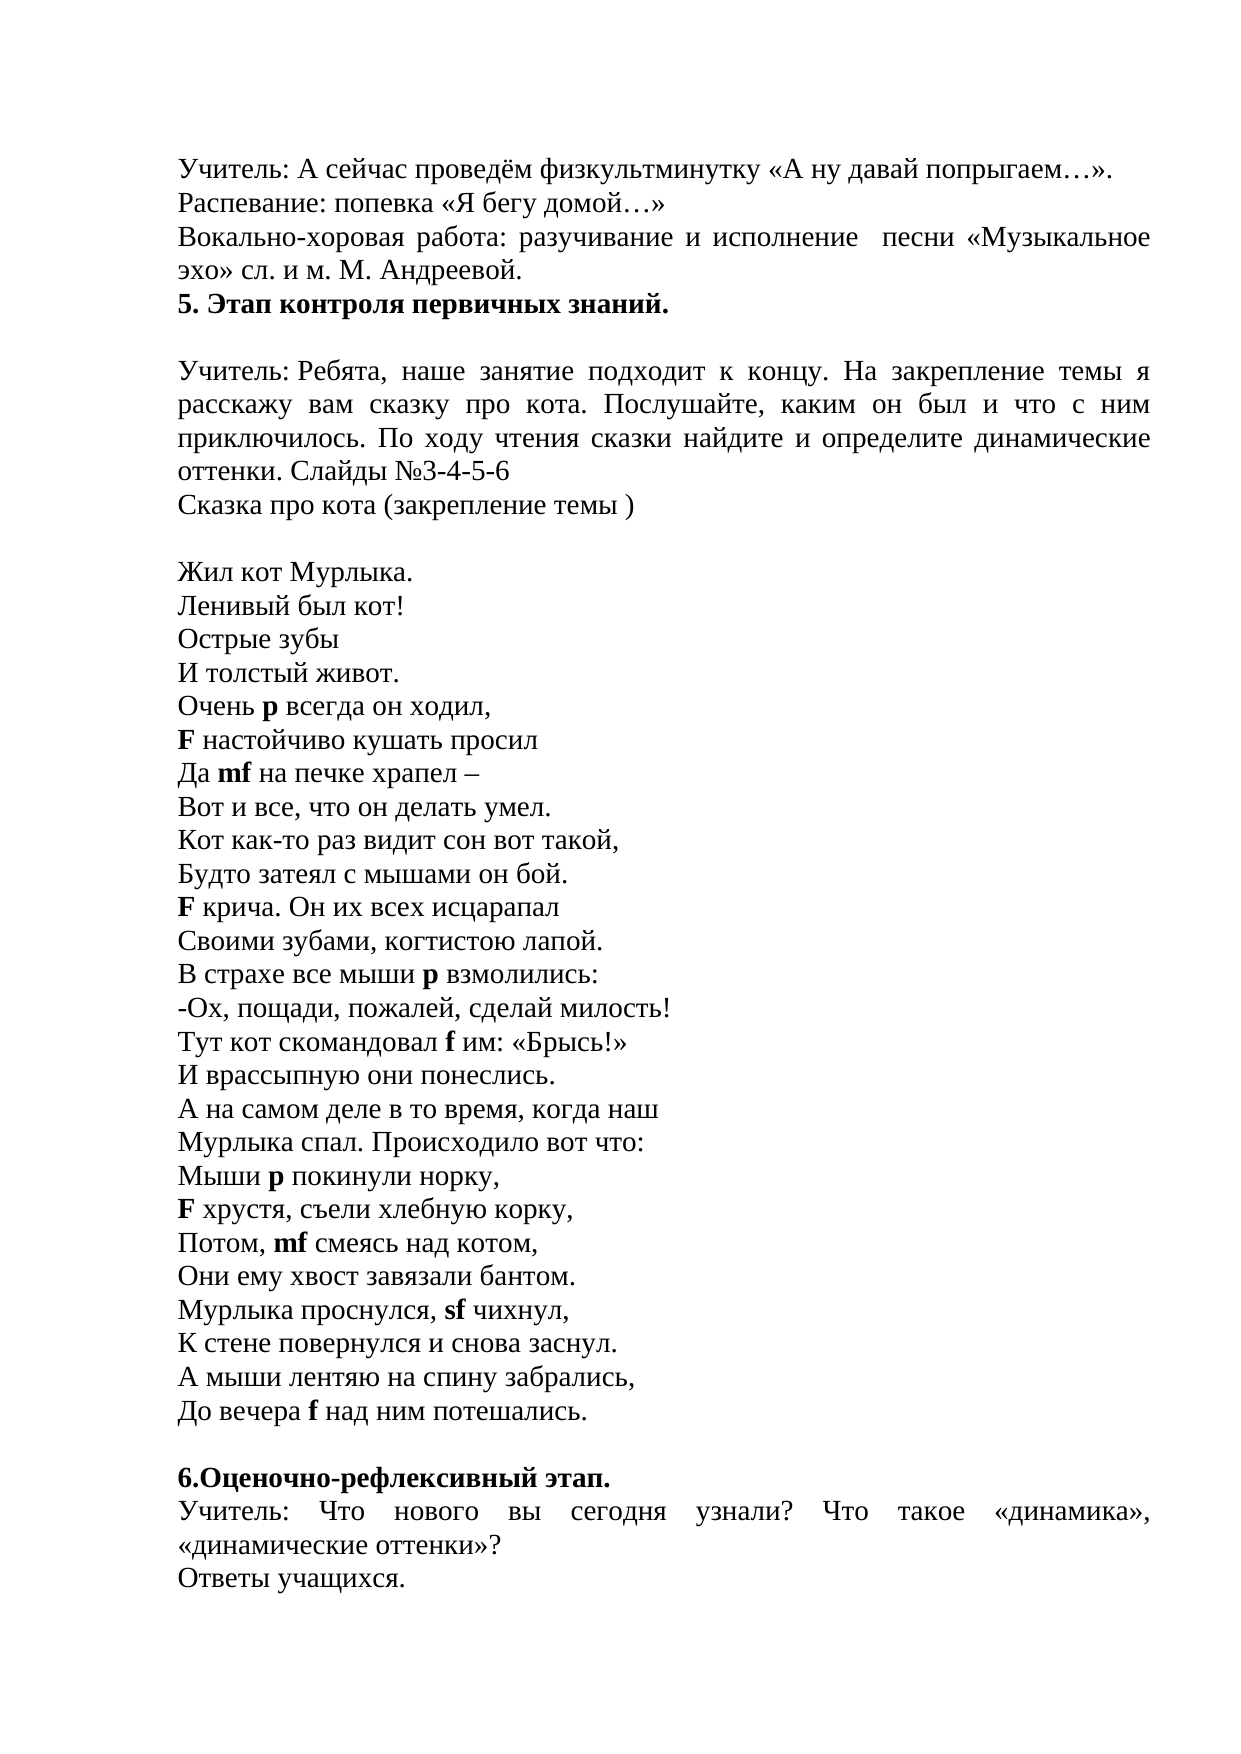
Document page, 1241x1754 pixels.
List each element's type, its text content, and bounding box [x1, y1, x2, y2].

text -Ох, пощади, пожалей, сделай милость! [177, 990, 1152, 1024]
text Будто затеял с мышами он бой. [177, 856, 1152, 889]
text И толстый живот. [177, 655, 1152, 688]
text Вот и все, что он делать умел. [177, 789, 1152, 822]
text Учитель: Что нового вы сегодня узнали? Что такое «динамика», «динамические оттенки»? [177, 1493, 1152, 1560]
text Учитель: Ребята, наше занятие подходит к концу. На закрепление темы я расскажу вам сказку про кота. Послушайте, каким он был и что с ним приключилось. По ходу чтения сказки найдите и определите динамические оттенки. Слайды №3-4-5-6 [177, 353, 1152, 487]
text До вечера f над ним потешались. [177, 1393, 1152, 1426]
text 6.Оценочно-рефлексивный этап. [177, 1460, 1152, 1493]
text F хрустя, съели хлебную корку, [177, 1191, 1152, 1225]
text Мыши p покинули норку, [177, 1158, 1152, 1191]
text Очень p всегда он ходил, [177, 688, 1152, 722]
text Кот как-то раз видит сон вот такой, [177, 822, 1152, 856]
text Мурлыка проснулся, sf чихнул, [177, 1292, 1152, 1326]
text Ответы учащихся. [177, 1560, 1152, 1594]
text Ленивый был кот! [177, 588, 1152, 621]
text Они ему хвост завязали бантом. [177, 1258, 1152, 1292]
text Своими зубами, когтистою лапой. [177, 923, 1152, 957]
text F крича. Он их всех исцарапал [177, 889, 1152, 923]
text К стене повернулся и снова заснул. [177, 1326, 1152, 1359]
text Вокально-хоровая работа: разучивание и исполнение песни «Музыкальное эхо» сл. и м. М. Андреевой. [177, 219, 1152, 286]
text Учитель: А сейчас проведём физкультминутку «А ну давай попрыгаем…». [177, 152, 1152, 185]
text Сказка про кота (закрепление темы ) [177, 487, 1152, 521]
text Жил кот Мурлыка. [177, 554, 1152, 588]
text А на самом деле в то время, когда наш [177, 1091, 1152, 1124]
text Острые зубы [177, 621, 1152, 655]
text И врассыпную они понеслись. [177, 1057, 1152, 1091]
text А мыши лентяю на спину забрались, [177, 1359, 1152, 1393]
text В страхе все мыши p взмолились: [177, 957, 1152, 990]
text Тут кот скомандовал f им: «Брысь!» [177, 1024, 1152, 1057]
text F настойчиво кушать просил [177, 722, 1152, 755]
text Мурлыка спал. Происходило вот что: [177, 1124, 1152, 1158]
text Распевание: попевка «Я бегу домой…» [177, 185, 1152, 219]
text 5. Этап контроля первичных знаний. [177, 286, 1152, 319]
text Да mf на печке храпел – [177, 755, 1152, 789]
text Потом, mf смеясь над котом, [177, 1225, 1152, 1258]
